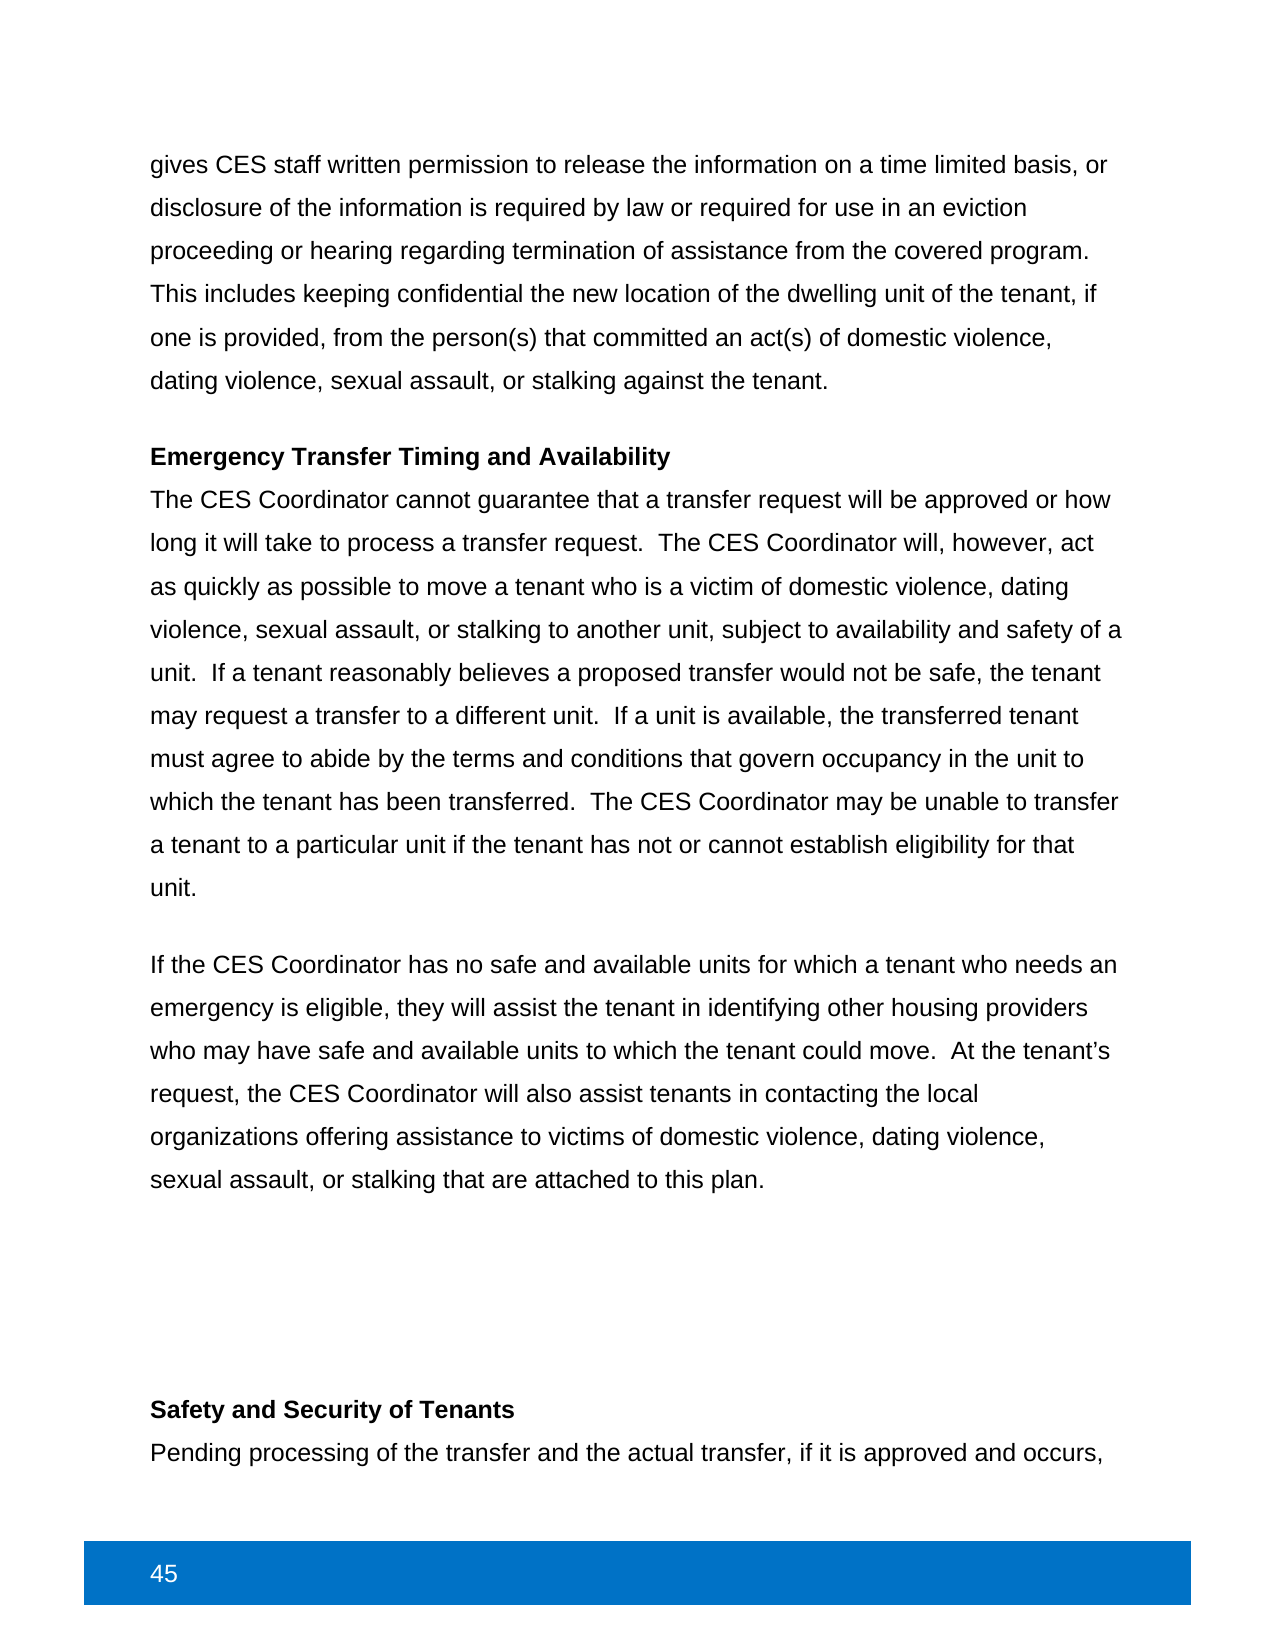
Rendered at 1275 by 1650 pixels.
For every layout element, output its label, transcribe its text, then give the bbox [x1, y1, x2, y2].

text Emergency Transfer Timing and Availability The CES Coordinator cannot guarantee that a transfer request will be approved or how long it will take to process a transfer request. The CES Coordinator will, however, act as quickly as possible to move a tenant who is a victim of domestic violence, dating violence, sexual assault, or stalking to another unit, subject to availability and safety of a unit. If a tenant reasonably believes a proposed transfer would not be safe, the tenant may request a transfer to a different unit. If a unit is available, the transferred tenant must agree to abide by the terms and conditions that govern occupancy in the unit to which the tenant has been transferred. The CES Coordinator may be unable to transfer a tenant to a particular unit if the tenant has not or cannot establish eligibility for that unit. [150, 442, 1125, 902]
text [150, 1395, 1125, 1467]
text If the CES Coordinator has no safe and available units for which a tenant who needs an emergency is eligible, they will assist the tenant in identifying other housing providers who may have safe and available units to which the tenant could move. At the tenant’s request, the CES Coordinator will also assist tenants in contacting the local organizations offering assistance to victims of domestic violence, dating violence, sexual assault, or stalking that are attached to this plan. [150, 950, 1125, 1194]
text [150, 150, 1125, 394]
